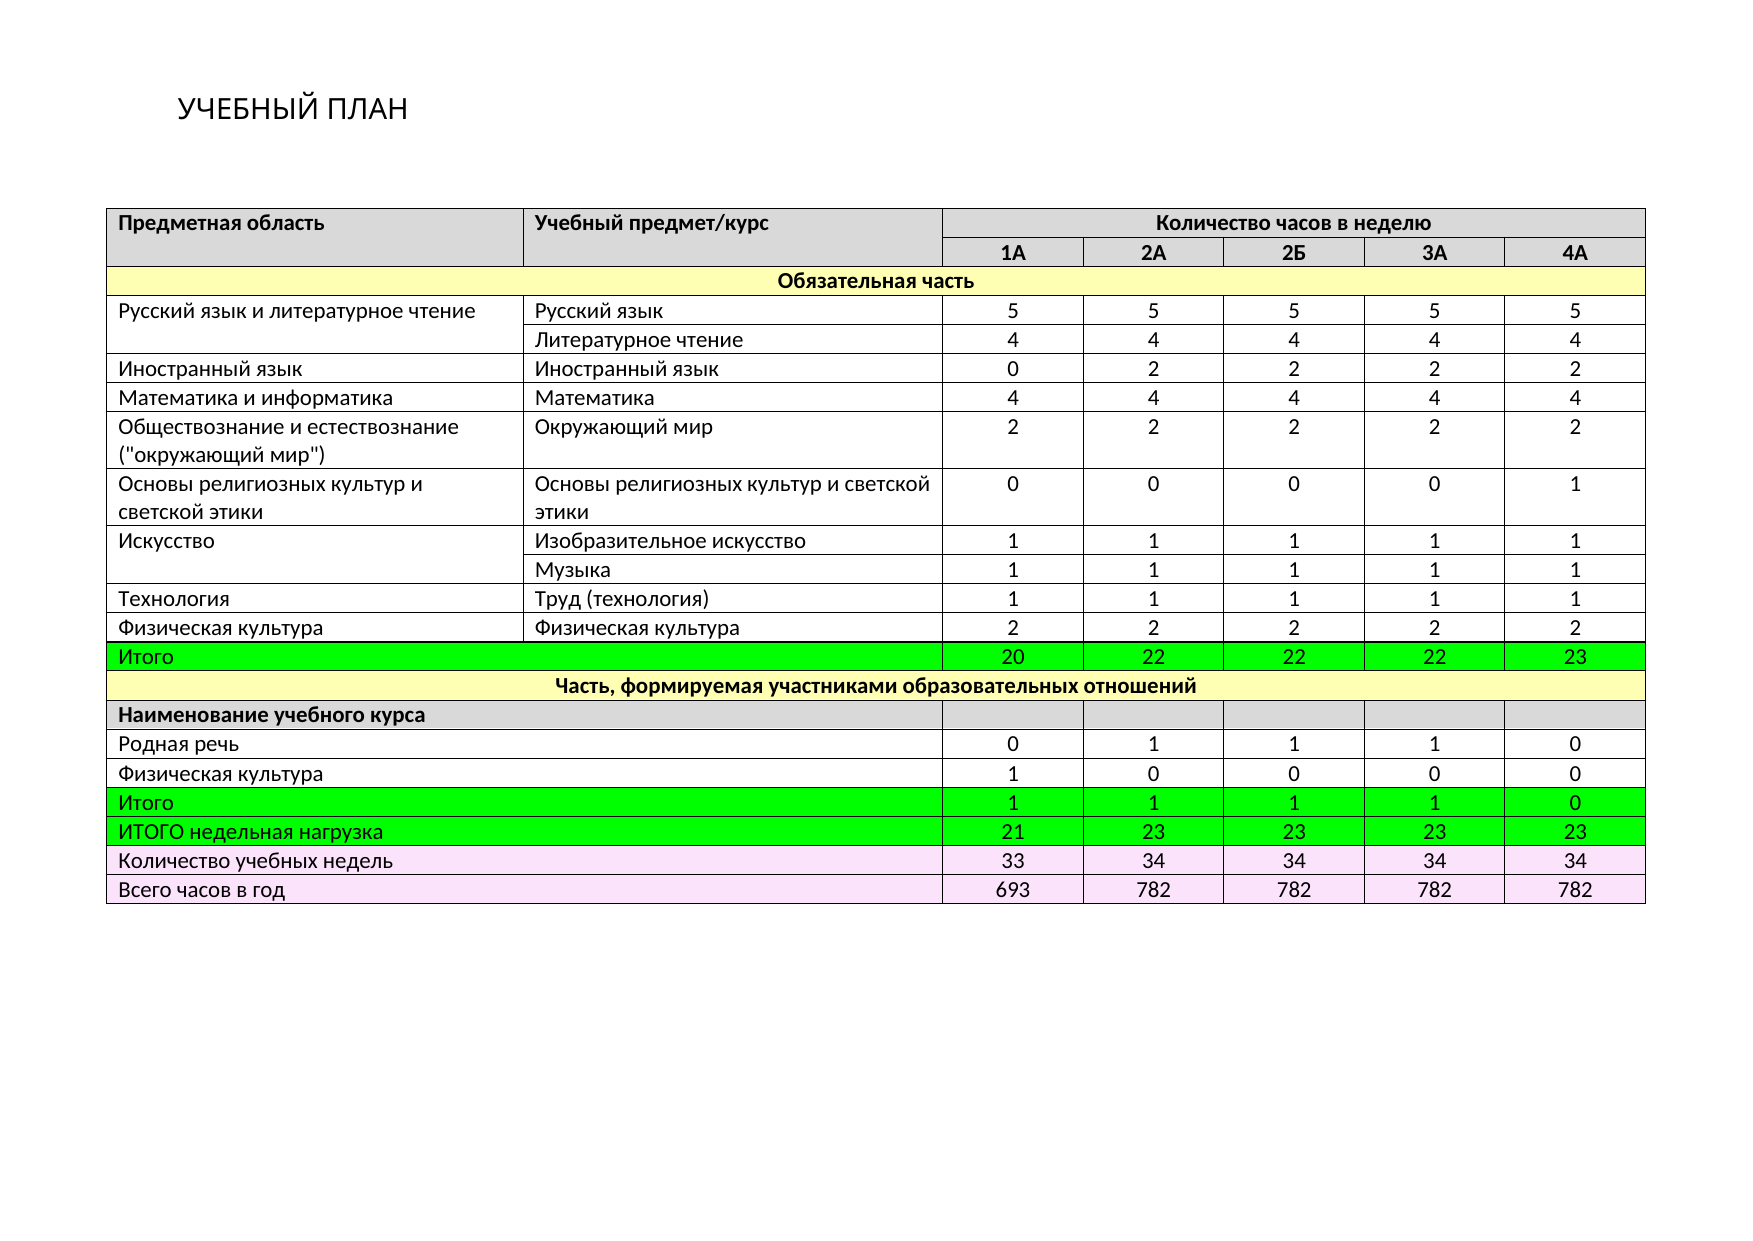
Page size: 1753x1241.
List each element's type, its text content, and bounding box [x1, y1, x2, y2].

table_cell 0 [1505, 759, 1645, 787]
table_cell 20 [943, 643, 1083, 670]
table_cell 4А [1505, 238, 1645, 266]
table_cell [1224, 701, 1364, 728]
table_cell 2Б [1224, 238, 1364, 266]
table_cell 23 [1505, 817, 1645, 845]
table_cell 2 [943, 613, 1083, 641]
table_cell 1 [943, 526, 1083, 554]
table_cell 4 [1505, 383, 1645, 411]
table_cell 22 [1084, 643, 1223, 670]
table_cell 2 [1505, 613, 1645, 641]
table_cell Искусство [107, 526, 523, 583]
table_header Учебный предмет/курс [524, 209, 942, 266]
table_cell 23 [1224, 817, 1364, 845]
table_cell 1А [943, 238, 1083, 266]
table_cell 23 [1505, 643, 1645, 670]
table_cell 1 [943, 555, 1083, 583]
table_cell 693 [943, 875, 1083, 903]
table_cell Наименование учебного курса [107, 701, 942, 728]
table_cell 1 [1084, 730, 1223, 758]
table_cell Русский язык и литературное чтение [107, 296, 523, 353]
table_cell Количество учебных недель [107, 846, 942, 874]
table_cell 782 [1084, 875, 1223, 903]
table_cell Иностранный язык [524, 354, 942, 382]
table_cell 0 [1084, 469, 1223, 525]
table_cell 0 [943, 730, 1083, 758]
table_cell Литературное чтение [524, 325, 942, 353]
table_cell 3А [1365, 238, 1504, 266]
table_cell 0 [1505, 730, 1645, 758]
table_cell 1 [1365, 788, 1504, 816]
table_cell 4 [943, 383, 1083, 411]
text УЧЕБНЫЙ ПЛАН [118, 88, 1634, 128]
table_cell 1 [1224, 788, 1364, 816]
table_cell 2 [1365, 412, 1504, 468]
table_header Предметная область [107, 209, 523, 266]
table_cell 0 [1365, 759, 1504, 787]
table_cell 5 [1084, 296, 1223, 324]
table_cell Основы религиозных культур и светской этики [524, 469, 942, 525]
table_cell Основы религиозных культур и светской этики [107, 469, 523, 525]
table_cell Технология [107, 584, 523, 612]
table_cell 5 [1224, 296, 1364, 324]
table_cell 5 [1505, 296, 1645, 324]
table_cell 1 [1505, 584, 1645, 612]
table_cell 5 [943, 296, 1083, 324]
table_cell 2 [1224, 412, 1364, 468]
table_cell 1 [943, 788, 1083, 816]
table_cell 34 [1365, 846, 1504, 874]
table_cell 1 [1365, 555, 1504, 583]
table_cell 1 [1505, 469, 1645, 525]
table_cell 1 [943, 759, 1083, 787]
table_cell Итого [107, 788, 942, 816]
table_cell Итого [107, 643, 942, 670]
table_cell 34 [1505, 846, 1645, 874]
table_cell ИТОГО недельная нагрузка [107, 817, 942, 845]
table_cell 21 [943, 817, 1083, 845]
table_cell [1084, 701, 1223, 728]
table_cell 4 [1224, 325, 1364, 353]
table_cell 0 [943, 469, 1083, 525]
table_cell Всего часов в год [107, 875, 942, 903]
table_cell 4 [1084, 325, 1223, 353]
table_cell 782 [1505, 875, 1645, 903]
table_cell 782 [1224, 875, 1364, 903]
table_cell 2 [943, 412, 1083, 468]
table_cell Физическая культура [107, 759, 942, 787]
table_cell 1 [1084, 584, 1223, 612]
table_cell [943, 701, 1083, 728]
table_cell Окружающий мир [524, 412, 942, 468]
table_cell Музыка [524, 555, 942, 583]
table_cell 2 [1365, 613, 1504, 641]
table_cell [1365, 701, 1504, 728]
table_cell Обязательная часть [107, 267, 1645, 295]
table_cell Математика [524, 383, 942, 411]
table_cell 4 [1505, 325, 1645, 353]
table_cell 1 [1224, 526, 1364, 554]
table_cell 5 [1365, 296, 1504, 324]
table_cell 1 [1224, 555, 1364, 583]
table_cell 22 [1224, 643, 1364, 670]
table_cell 1 [1365, 584, 1504, 612]
table_header Количество часов в неделю [943, 209, 1645, 237]
table_cell 2 [1505, 412, 1645, 468]
table_cell 0 [1505, 788, 1645, 816]
table_cell 782 [1365, 875, 1504, 903]
table_cell 4 [1365, 383, 1504, 411]
table_cell 0 [1084, 759, 1223, 787]
table_cell 2 [1084, 613, 1223, 641]
table_cell 23 [1084, 817, 1223, 845]
table_cell 2 [1084, 412, 1223, 468]
table_cell 23 [1365, 817, 1504, 845]
table_cell Физическая культура [107, 613, 523, 641]
table_cell 1 [1505, 555, 1645, 583]
table_cell 22 [1365, 643, 1504, 670]
table_cell 2 [1224, 613, 1364, 641]
table_cell 1 [943, 584, 1083, 612]
table_cell 1 [1365, 526, 1504, 554]
table_cell Иностранный язык [107, 354, 523, 382]
table_cell Физическая культура [524, 613, 942, 641]
table_cell 1 [1084, 788, 1223, 816]
table_cell 2 [1505, 354, 1645, 382]
table_cell 1 [1365, 730, 1504, 758]
table_cell [1505, 701, 1645, 728]
table_cell 2 [1084, 354, 1223, 382]
table_cell 4 [1224, 383, 1364, 411]
table_cell 1 [1224, 584, 1364, 612]
table_cell Обществознание и естествознание ("окружающий мир") [107, 412, 523, 468]
table_cell 4 [943, 325, 1083, 353]
table_cell 0 [943, 354, 1083, 382]
table_cell Часть, формируемая участниками образовательных отношений [107, 671, 1645, 699]
table_cell 4 [1084, 383, 1223, 411]
table_cell Русский язык [524, 296, 942, 324]
table_cell 2 [1365, 354, 1504, 382]
table_cell Математика и информатика [107, 383, 523, 411]
table_cell 34 [1224, 846, 1364, 874]
table_cell 1 [1084, 526, 1223, 554]
table_cell Родная речь [107, 730, 942, 758]
table_cell 4 [1365, 325, 1504, 353]
table_cell Труд (технология) [524, 584, 942, 612]
table_cell 2А [1084, 238, 1223, 266]
table_cell 0 [1224, 759, 1364, 787]
table_cell 0 [1224, 469, 1364, 525]
table_cell 2 [1224, 354, 1364, 382]
table_cell Изобразительное искусство [524, 526, 942, 554]
table_cell 34 [1084, 846, 1223, 874]
table_cell 1 [1505, 526, 1645, 554]
table_cell 33 [943, 846, 1083, 874]
table_cell 1 [1084, 555, 1223, 583]
table_cell 0 [1365, 469, 1504, 525]
table_cell 1 [1224, 730, 1364, 758]
